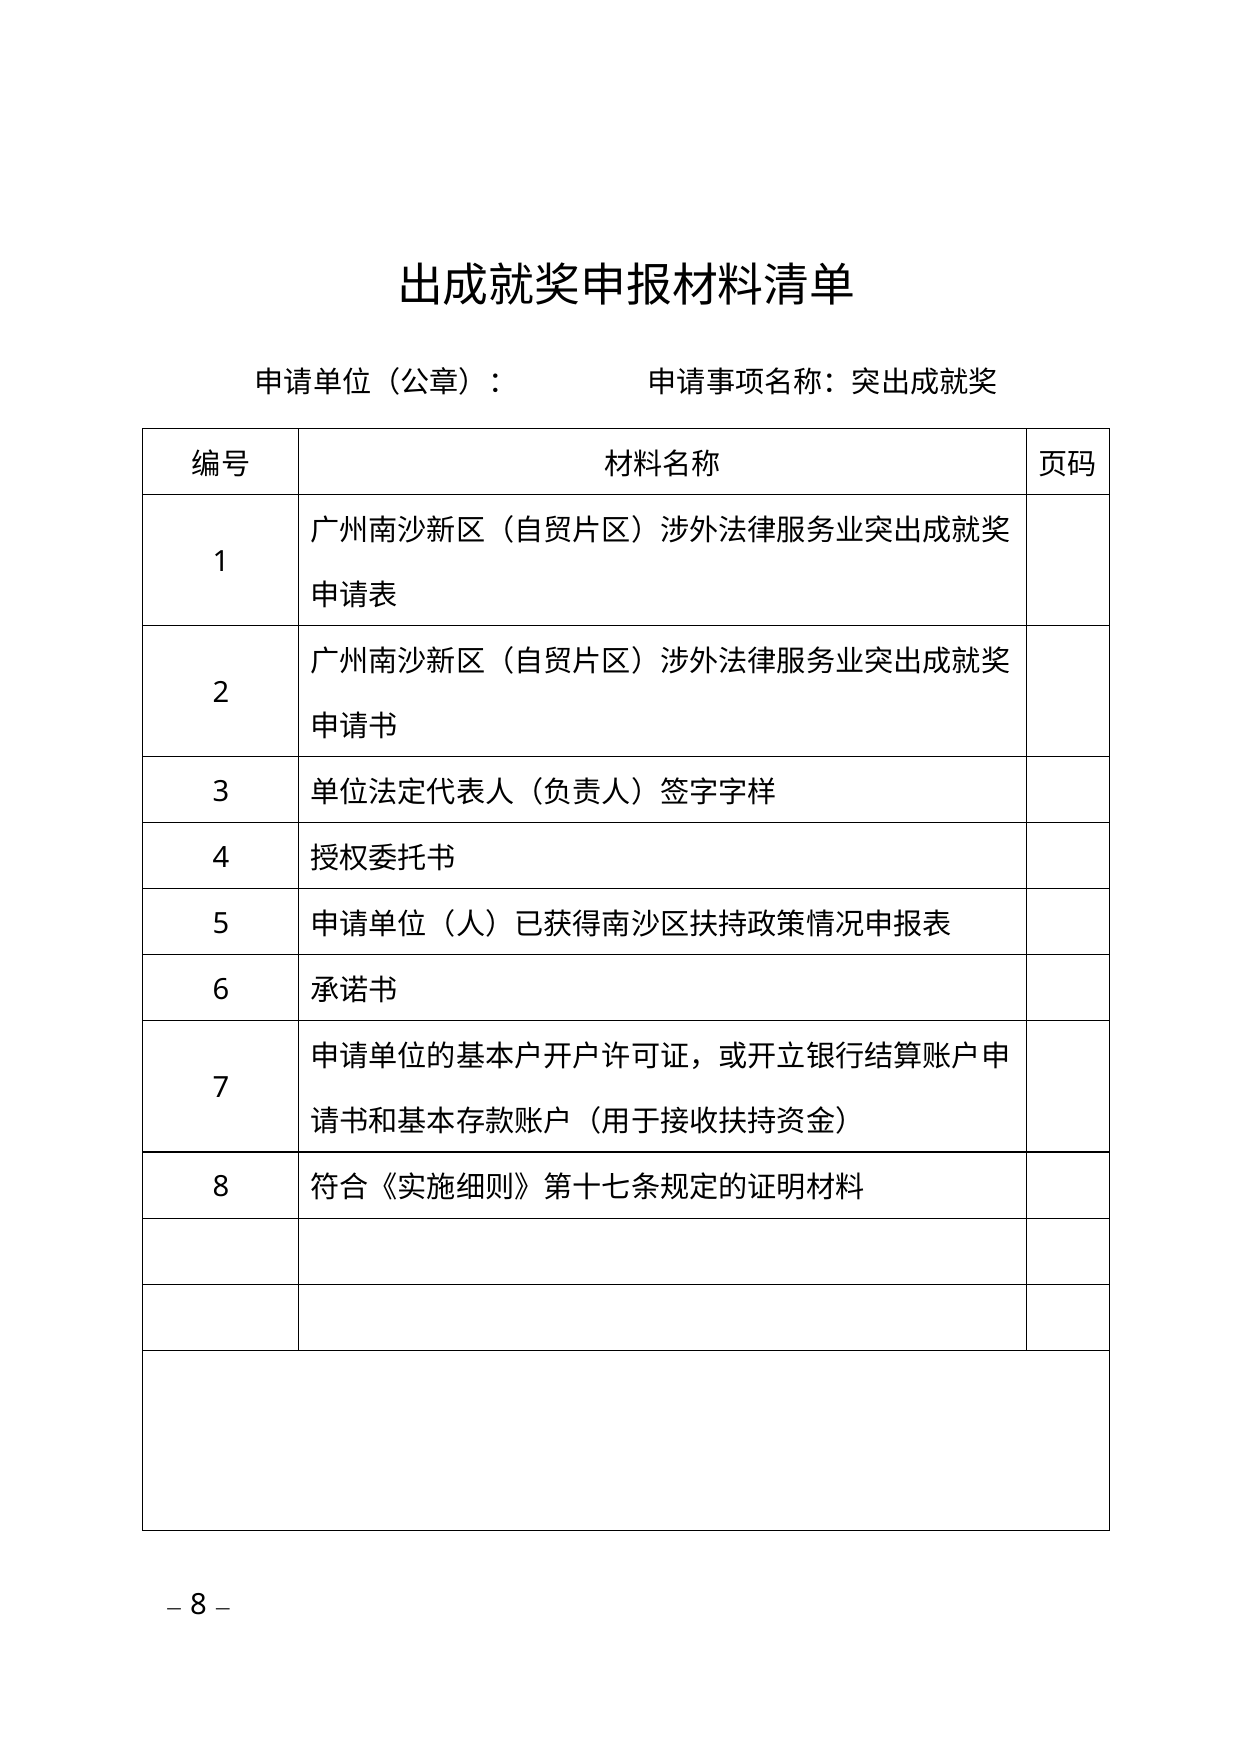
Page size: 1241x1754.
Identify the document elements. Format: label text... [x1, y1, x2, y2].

table_cell 8 [143, 1153, 298, 1217]
table_cell 2 [143, 626, 298, 756]
table_cell 7 [143, 1021, 298, 1151]
table_cell [1027, 757, 1109, 822]
table_cell [1027, 1285, 1109, 1349]
table_cell [143, 1219, 298, 1283]
table_cell [143, 1285, 298, 1349]
table_cell 申请单位（人）已获得南沙区扶持政策情况申报表 [299, 889, 1026, 954]
table_cell [1027, 889, 1109, 954]
table_cell 广州南沙新区（自贸片区）涉外法律服务业突出成就奖申请表 [299, 495, 1026, 625]
table_cell 单位法定代表人（负责人）签字字样 [299, 757, 1026, 822]
table_cell [1027, 626, 1109, 756]
table_cell 符合《实施细则》第十七条规定的证明材料 [299, 1153, 1026, 1217]
table_cell 授权委托书 [299, 823, 1026, 888]
table_cell 4 [143, 823, 298, 888]
table_cell [1027, 495, 1109, 625]
table_cell [1027, 955, 1109, 1020]
table_cell 3 [143, 757, 298, 822]
table_cell 承诺书 [299, 955, 1026, 1020]
table_cell [1027, 823, 1109, 888]
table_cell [143, 1351, 1109, 1530]
table_cell [299, 1285, 1026, 1349]
table_cell [1027, 1021, 1109, 1151]
table_cell 申请单位的基本户开户许可证，或开立银行结算账户申请书和基本存款账户（用于接收扶持资金） [299, 1021, 1026, 1151]
table_cell 6 [143, 955, 298, 1020]
table_cell [299, 1219, 1026, 1283]
table_header 编号 [143, 429, 298, 494]
table_header 页码 [1027, 429, 1109, 494]
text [165, 233, 1087, 330]
table_cell [1027, 1153, 1109, 1217]
table_cell 广州南沙新区（自贸片区）涉外法律服务业突出成就奖申请书 [299, 626, 1026, 756]
table_cell 5 [143, 889, 298, 954]
table_cell 1 [143, 495, 298, 625]
table_header 材料名称 [299, 429, 1026, 494]
table_cell [1027, 1219, 1109, 1283]
text 申请单位（公章）： 申请事项名称：突出成就奖 [165, 347, 1087, 412]
